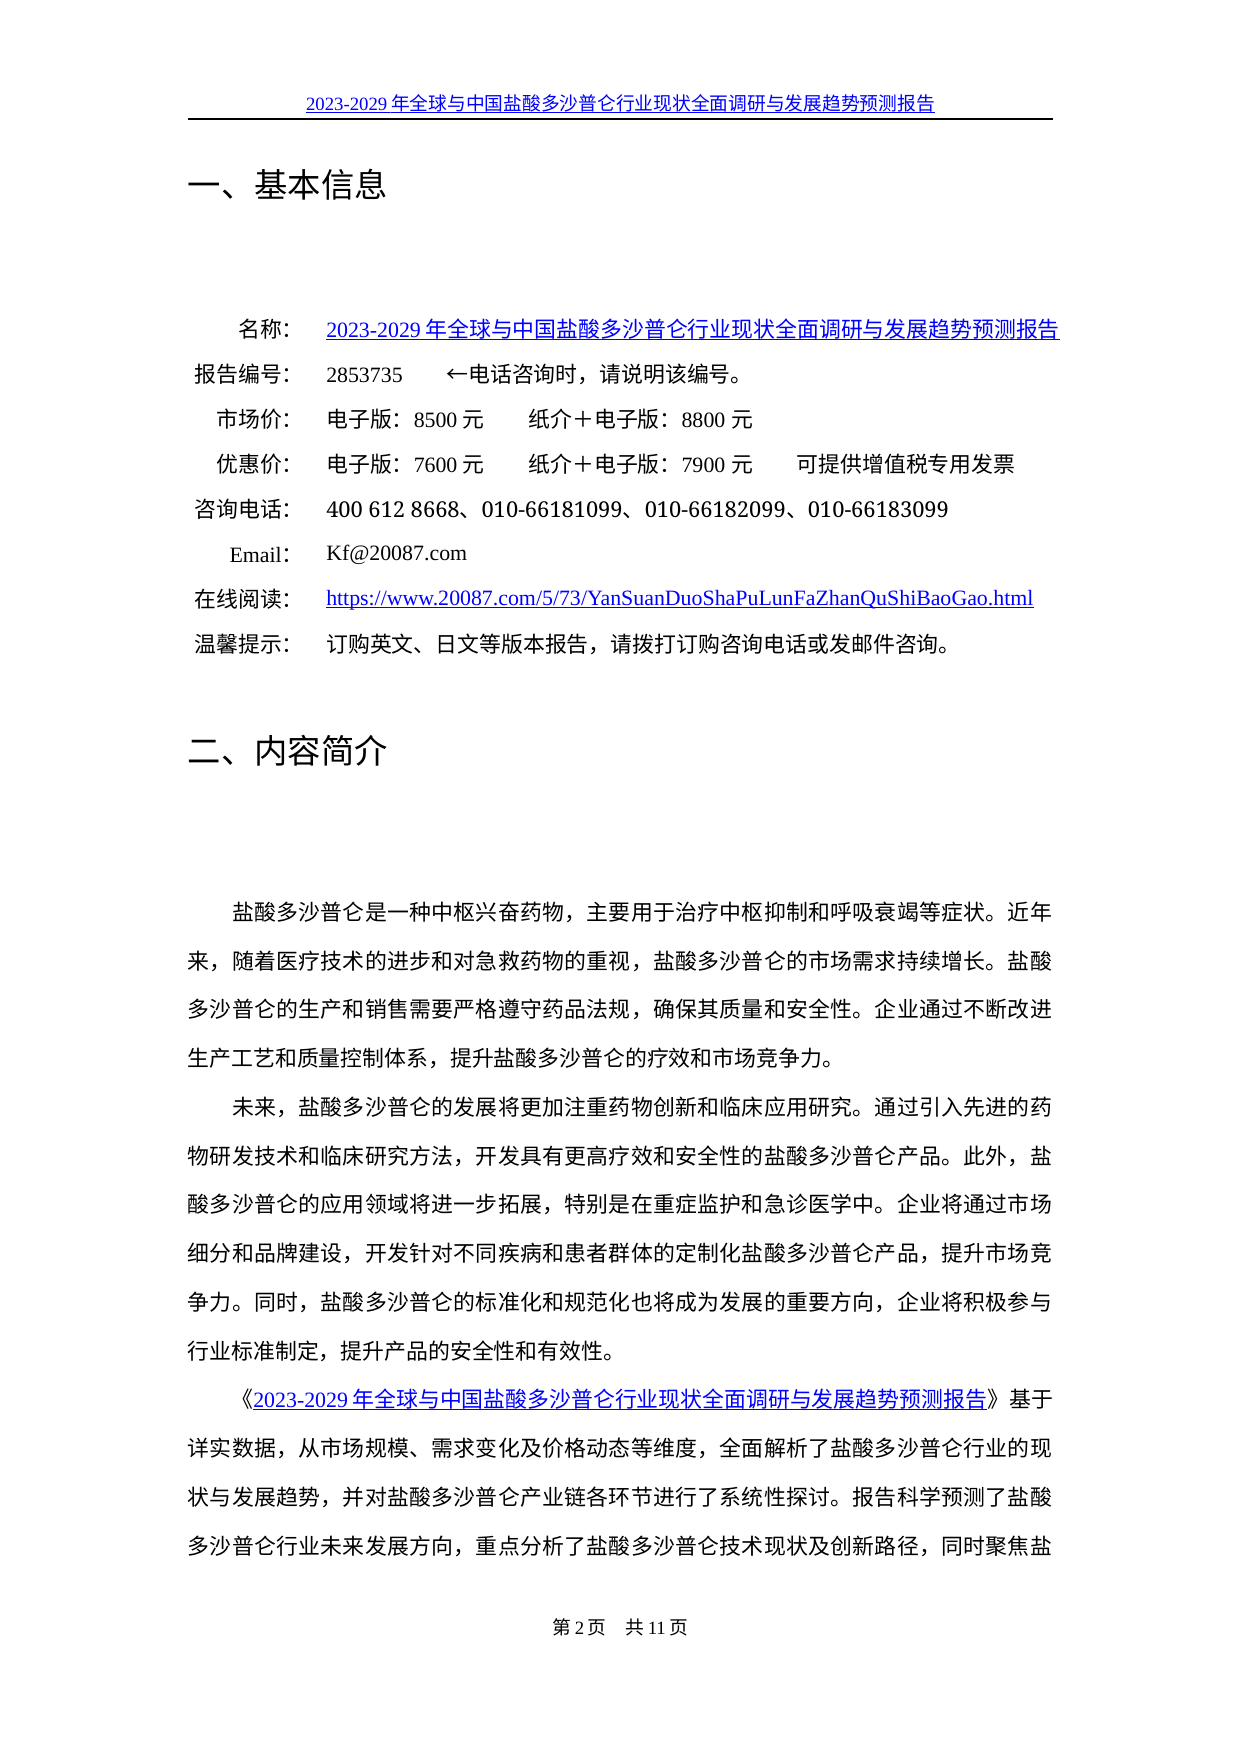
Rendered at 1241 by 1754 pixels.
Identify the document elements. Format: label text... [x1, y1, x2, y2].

table_cell 电子版：7600 元 纸介＋电子版：7900 元 可提供增值税专用发票 [315, 447, 1073, 492]
table_cell 咨询电话： [167, 492, 315, 537]
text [187, 894, 1053, 1561]
title 二、内容简介 [187, 717, 1053, 782]
table_cell 在线阅读： [167, 582, 315, 627]
table_cell 优惠价： [167, 447, 315, 492]
table_cell 市场价： [167, 402, 315, 447]
table_cell [315, 582, 1073, 627]
table_cell 订购英文、日文等版本报告，请拨打订购咨询电话或发邮件咨询。 [315, 627, 1073, 672]
table_cell 2853735 ←电话咨询时，请说明该编号。 [315, 357, 1073, 402]
table_cell 报告编号： [167, 357, 315, 402]
table_cell 温馨提示： [167, 627, 315, 672]
table_cell 400 612 8668、010-66181099、010-66182099、010-66183099 [315, 492, 1073, 537]
table_cell 电子版：8500 元 纸介＋电子版：8800 元 [315, 402, 1073, 447]
table_cell Email： [167, 537, 315, 582]
table_header 2023-2029年全球与中国盐酸多沙普仑行业现状全面调研与发展趋势预测报告 [315, 312, 1073, 357]
table_header 名称： [167, 312, 315, 357]
table_cell Kf@20087.com [315, 537, 1073, 582]
title 一、基本信息 [187, 150, 1053, 215]
